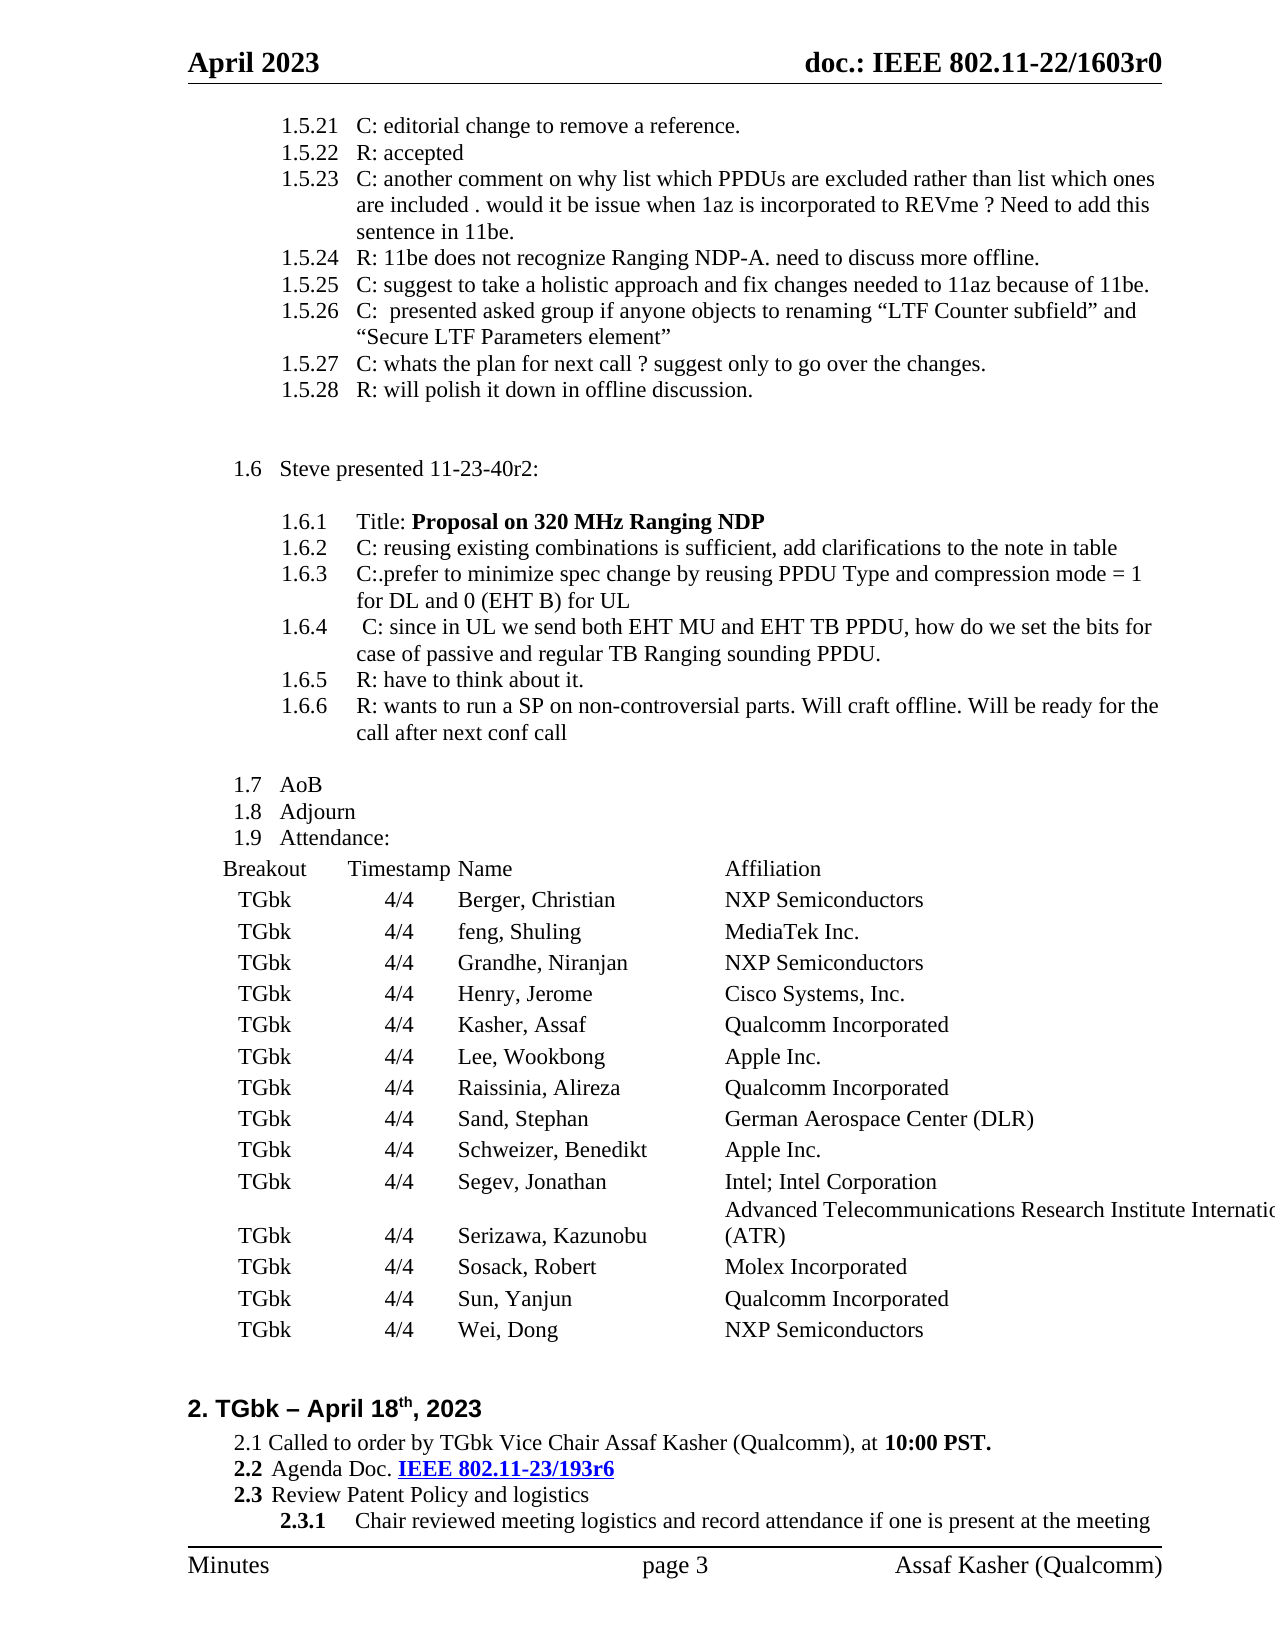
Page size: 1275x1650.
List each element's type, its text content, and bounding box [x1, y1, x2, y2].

table_cell TGbk [188, 1311, 342, 1342]
subtitle 2. TGbk – April 18th, 2023 [187, 1393, 1162, 1422]
list C: editorial change to remove a reference. [281, 112, 1162, 139]
table_cell Apple Inc. [723, 1132, 1275, 1163]
list AoB [233, 771, 1162, 798]
list R: will polish it down in offline discussion. [281, 376, 1162, 402]
text 2.1 Called to order by TGbk Vice Chair Assaf Kasher (Qualcomm), at 10:00 PST. [234, 1428, 1162, 1455]
list C: reusing existing combinations is sufficient, add clarifications to the note in table [281, 534, 1162, 561]
list R: 11be does not recognize Ranging NDP-A. need to discuss more offline. [281, 244, 1162, 271]
table_cell NXP Semiconductors [723, 1311, 1275, 1342]
list Chair reviewed meeting logistics and record attendance if one is present at the meeting [280, 1508, 1162, 1534]
table_cell Molex Incorporated [723, 1249, 1275, 1280]
list R: accepted [281, 139, 1162, 165]
table_cell TGbk [188, 882, 342, 913]
table_cell NXP Semiconductors [723, 882, 1275, 913]
table_cell Cisco Systems, Inc. [723, 975, 1275, 1007]
table_cell 4/4 [342, 1007, 456, 1038]
list Title: Proposal on 320 MHz Ranging NDP [281, 508, 1162, 534]
table_cell Qualcomm Incorporated [723, 1069, 1275, 1100]
list Attendance: [233, 824, 1162, 850]
table_header Affiliation [723, 850, 1275, 882]
table_cell Qualcomm Incorporated [723, 1280, 1275, 1311]
table_cell feng, Shuling [456, 913, 723, 944]
list C: another comment on why list which PPDUs are excluded rather than list which ones are included . would it be issue when 1az is incorporated to REVme ? Need to add this sentence in 11be. [281, 165, 1162, 244]
table_cell Berger, Christian [456, 882, 723, 913]
table_cell TGbk [188, 913, 342, 944]
table_cell 4/4 [342, 1100, 456, 1132]
table_cell 4/4 [342, 913, 456, 944]
table_cell TGbk [188, 1280, 342, 1311]
table_cell NXP Semiconductors [723, 944, 1275, 975]
list Agenda Doc. IEEE 802.11-23/193r6 [234, 1455, 1162, 1481]
table_cell TGbk [188, 1069, 342, 1100]
list C: whats the plan for next call ? suggest only to go over the changes. [281, 350, 1162, 376]
table_cell Sosack, Robert [456, 1249, 723, 1280]
table_header Timestamp [342, 850, 456, 882]
table_cell Sun, Yanjun [456, 1280, 723, 1311]
table_cell TGbk [188, 1249, 342, 1280]
list C:.prefer to minimize spec change by reusing PPDU Type and compression mode = 1 for DL and 0 (EHT B) for UL [281, 561, 1162, 613]
table_cell Serizawa, Kazunobu [456, 1194, 723, 1248]
table_cell Qualcomm Incorporated [723, 1007, 1275, 1038]
table_cell TGbk [188, 975, 342, 1007]
table_cell Henry, Jerome [456, 975, 723, 1007]
table_cell TGbk [188, 944, 342, 975]
table_cell Sand, Stephan [456, 1100, 723, 1132]
table_cell TGbk [188, 1132, 342, 1163]
table_cell Raissinia, Alireza [456, 1069, 723, 1100]
table_cell Segev, Jonathan [456, 1163, 723, 1194]
list R: wants to run a SP on non-controversial parts. Will craft offline. Will be ready for the call after next conf call [281, 692, 1162, 745]
table_cell 4/4 [342, 1163, 456, 1194]
table_cell TGbk [188, 1194, 342, 1248]
table_header Breakout [188, 850, 342, 882]
table_cell TGbk [188, 1163, 342, 1194]
table_cell TGbk [188, 1100, 342, 1132]
table_cell MediaTek Inc. [723, 913, 1275, 944]
table_cell Intel; Intel Corporation [723, 1163, 1275, 1194]
list R: have to think about it. [281, 666, 1162, 692]
table_cell Lee, Wookbong [456, 1038, 723, 1069]
table_cell 4/4 [342, 1194, 456, 1248]
table_cell 4/4 [342, 975, 456, 1007]
list Review Patent Policy and logistics [234, 1481, 1162, 1508]
table_cell Schweizer, Benedikt [456, 1132, 723, 1163]
table_cell Kasher, Assaf [456, 1007, 723, 1038]
list Steve presented 11-23-40r2: [233, 455, 1162, 481]
list C: suggest to take a holistic approach and fix changes needed to 11az because of 11be. [281, 271, 1162, 297]
table_cell 4/4 [342, 944, 456, 975]
table_cell 4/4 [342, 1249, 456, 1280]
table_header Name [456, 850, 723, 882]
table_cell German Aerospace Center (DLR) [723, 1100, 1275, 1132]
list C: presented asked group if anyone objects to renaming “LTF Counter subfield” and “Secure LTF Parameters element” [281, 297, 1162, 350]
list Adjourn [233, 798, 1162, 824]
table_cell Wei, Dong [456, 1311, 723, 1342]
table_cell 4/4 [342, 1069, 456, 1100]
table_cell Apple Inc. [723, 1038, 1275, 1069]
table_cell Grandhe, Niranjan [456, 944, 723, 975]
table_cell 4/4 [342, 1311, 456, 1342]
table_cell 4/4 [342, 1038, 456, 1069]
table_cell 4/4 [342, 882, 456, 913]
table_cell Advanced Telecommunications Research Institute International (ATR) [723, 1194, 1275, 1248]
table_cell 4/4 [342, 1132, 456, 1163]
list C: since in UL we send both EHT MU and EHT TB PPDU, how do we set the bits for case of passive and regular TB Ranging sounding PPDU. [281, 613, 1162, 666]
table_cell 4/4 [342, 1280, 456, 1311]
table_cell TGbk [188, 1007, 342, 1038]
table_cell TGbk [188, 1038, 342, 1069]
